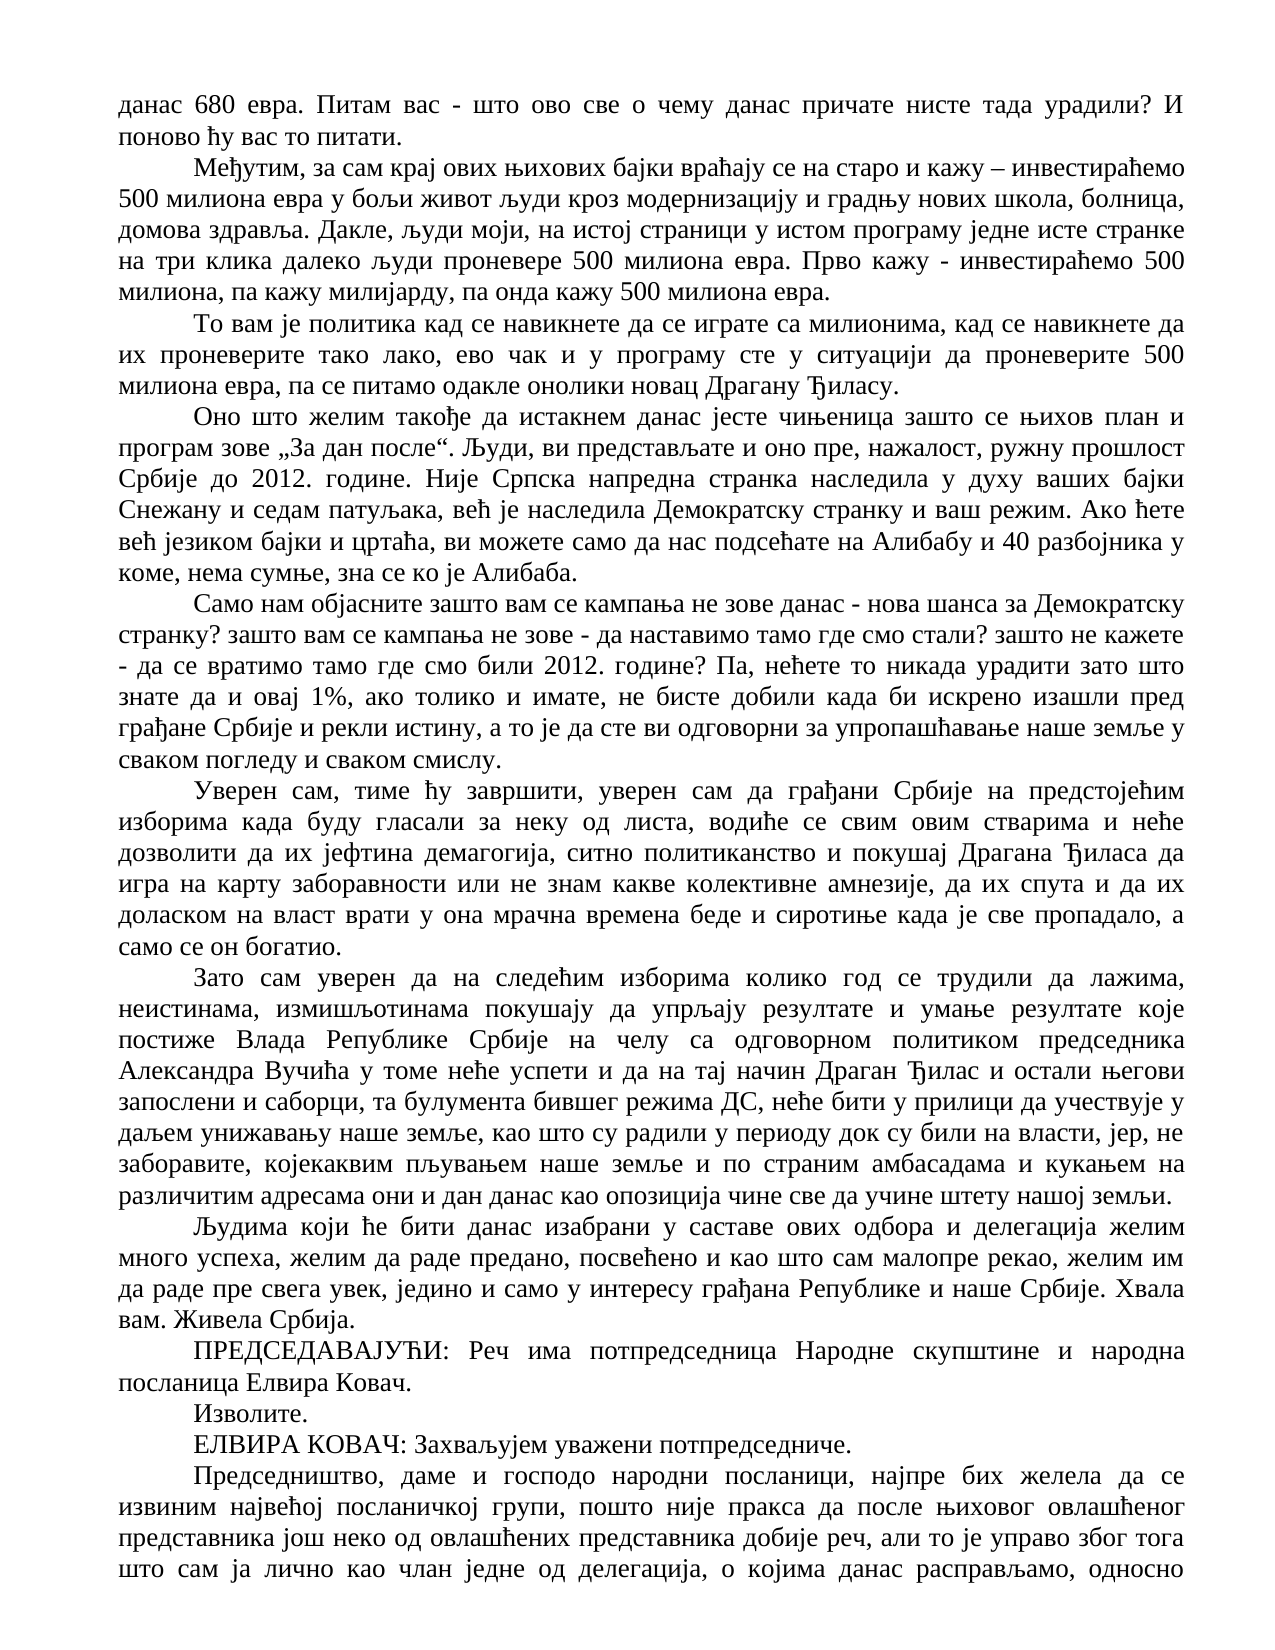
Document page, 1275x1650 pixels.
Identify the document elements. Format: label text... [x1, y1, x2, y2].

text Зато сам уверен да на следећим изборима колико год се трудили да лажима, неистинама, измишљотинама покушају да упрљају резултате и умање резултате које постиже Влада Републике Србије на челу са одговорном политиком председника Александра Вучића у томе неће успети и да на тај начин Драган Ђилас и остали његови запослени и саборци, та булумента бившег режима ДС, неће бити у прилици да учествује у даљем унижавању наше земље, као што су радили у периоду док су били на власти, јер, не заборавите, којекаквим пљувањем наше земље и по страним амбасадама и кукањем на различитим адресама они и дан данас као опозиција чине све да учине штету нашој земљи. [118, 961, 1186, 1210]
text Људима који ће бити данас изабрани у саставе ових одбора и делегација желим много успеха, желим да раде предано, посвећено и као што сам малопре рекао, желим им да раде пре свега увек, једино и само у интересу грађана Републике и наше Србије. Хвала вам. Живела Србија. [118, 1210, 1186, 1334]
text ПРЕДСЕДАВАЈУЋИ: Реч има потпредседница Народне скупштине и народна посланица Елвира Ковач. [118, 1334, 1186, 1397]
text Међутим, за сам крај ових њихових бајки враћају се на старо и кажу – инвестираћемо 500 милиона евра у бољи живот људи кроз модернизацију и градњу нових школа, болница, домова здравља. Дакле, људи моји, на истој страници у истом програму једне исте странке на три клика далеко људи проневере 500 милиона евра. Прво кажу - инвестираћемо 500 милиона, па кажу милијарду, па онда кажу 500 милиона евра. [118, 151, 1186, 307]
text Изволите. [118, 1397, 1186, 1428]
text ЕЛВИРА КОВАЧ: Захваљујем уважени потпредседниче. [118, 1428, 1186, 1459]
text Оно што желим такође да истакнем данас јесте чињеница зашто се њихов план и програм зове „За дан после“. Људи, ви представљате и оно пре, нажалост, ружну прошлост Србије до 2012. године. Није Српска напредна странка наследила у духу ваших бајки Снежану и седам патуљака, већ је наследила Демократску странку и ваш режим. Ако ћете већ језиком бајки и цртаћа, ви можете само да нас подсећате на Алибабу и 40 разбојника у коме, нема сумње, зна се ко је Алибаба. [118, 400, 1186, 587]
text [118, 1459, 1186, 1584]
text То вам је политика кад се навикнете да се играте са милионима, кад се навикнете да их проневерите тако лако, ево чак и у програму сте у ситуацији да проневерите 500 милиона евра, па се питамо одакле онолики новац Драгану Ђиласу. [118, 307, 1186, 400]
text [118, 89, 1186, 151]
text Само нам објасните зашто вам се кампања не зове данас - нова шанса за Демократску странку? зашто вам се кампања не зове - да наставимо тамо где смо стали? зашто не кажете - да се вратимо тамо где смо били 2012. године? Па, нећете то никада урадити зато што знате да и овај 1%, ако толико и имате, не бисте добили када би искрено изашли пред грађане Србије и рекли истину, а то је да сте ви одговорни за упропашћавање наше земље у сваком погледу и сваком смислу. [118, 587, 1186, 774]
text Уверен сам, тиме ћу завршити, уверен сам да грађани Србије на предстојећим изборима када буду гласали за неку од листа, водиће се свим овим стварима и неће дозволити да их јефтина демагогија, ситно политиканство и покушај Драгана Ђиласа да игра на карту заборавности или не знам какве колективне амнезије, да их спута и да их доласком на власт врати у она мрачна времена беде и сиротиње када је све пропадало, а само се он богатио. [118, 774, 1186, 961]
